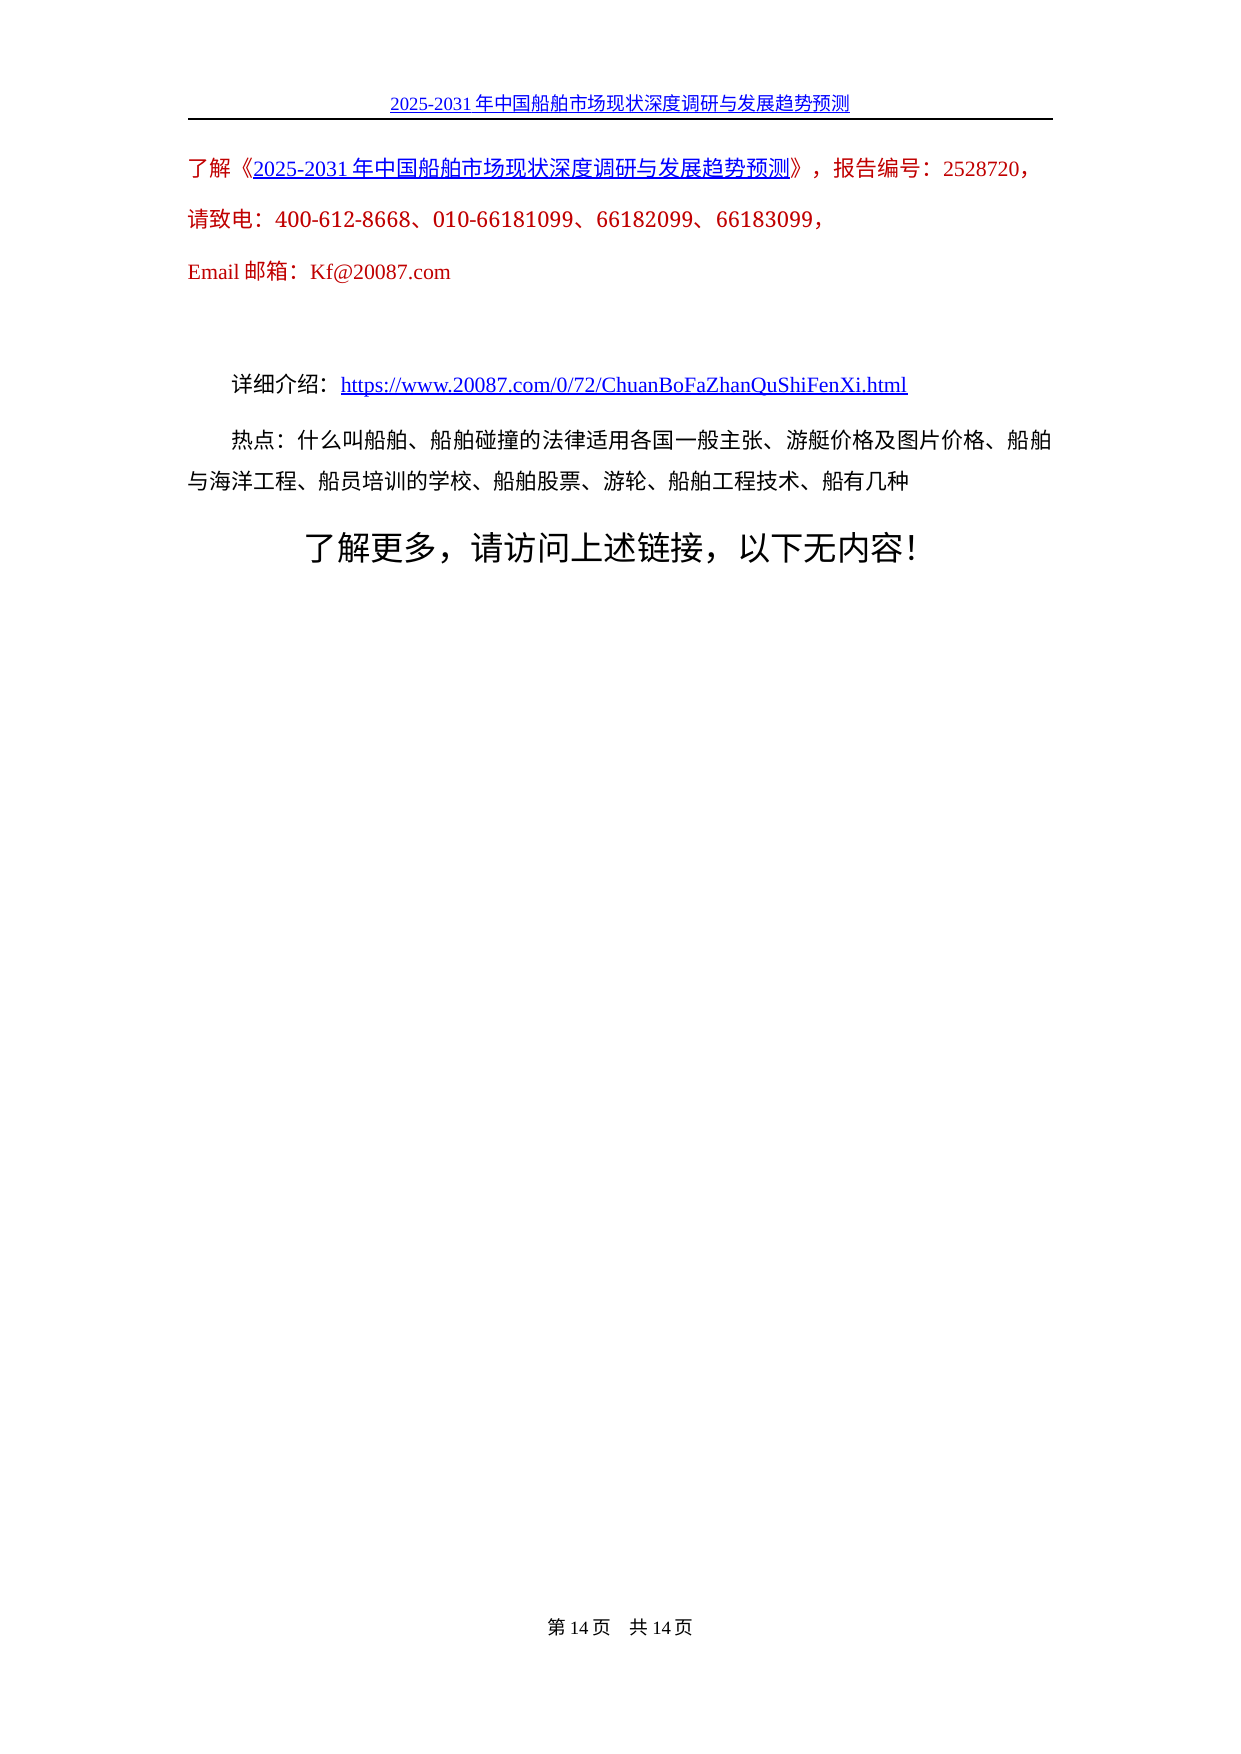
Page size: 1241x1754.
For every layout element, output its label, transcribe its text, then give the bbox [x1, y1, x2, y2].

text 了解《2025-2031年中国船舶市场现状深度调研与发展趋势预测》，报告编号：2528720， [187, 150, 1053, 183]
text 热点：什么叫船舶、船舶碰撞的法律适用各国一般主张、游艇价格及图片价格、船舶与海洋工程、船员培训的学校、船舶股票、游轮、船舶工程技术、船有几种 [187, 423, 1053, 496]
text Email邮箱：Kf@20087.com [187, 253, 1053, 286]
title 了解更多，请访问上述链接，以下无内容！ [187, 514, 1053, 579]
text 详细介绍：https://www.20087.com/0/72/ChuanBoFaZhanQuShiFenXi.html [187, 366, 1053, 399]
text 请致电：400-612-8668、010-66181099、66182099、66183099， [187, 202, 1053, 234]
